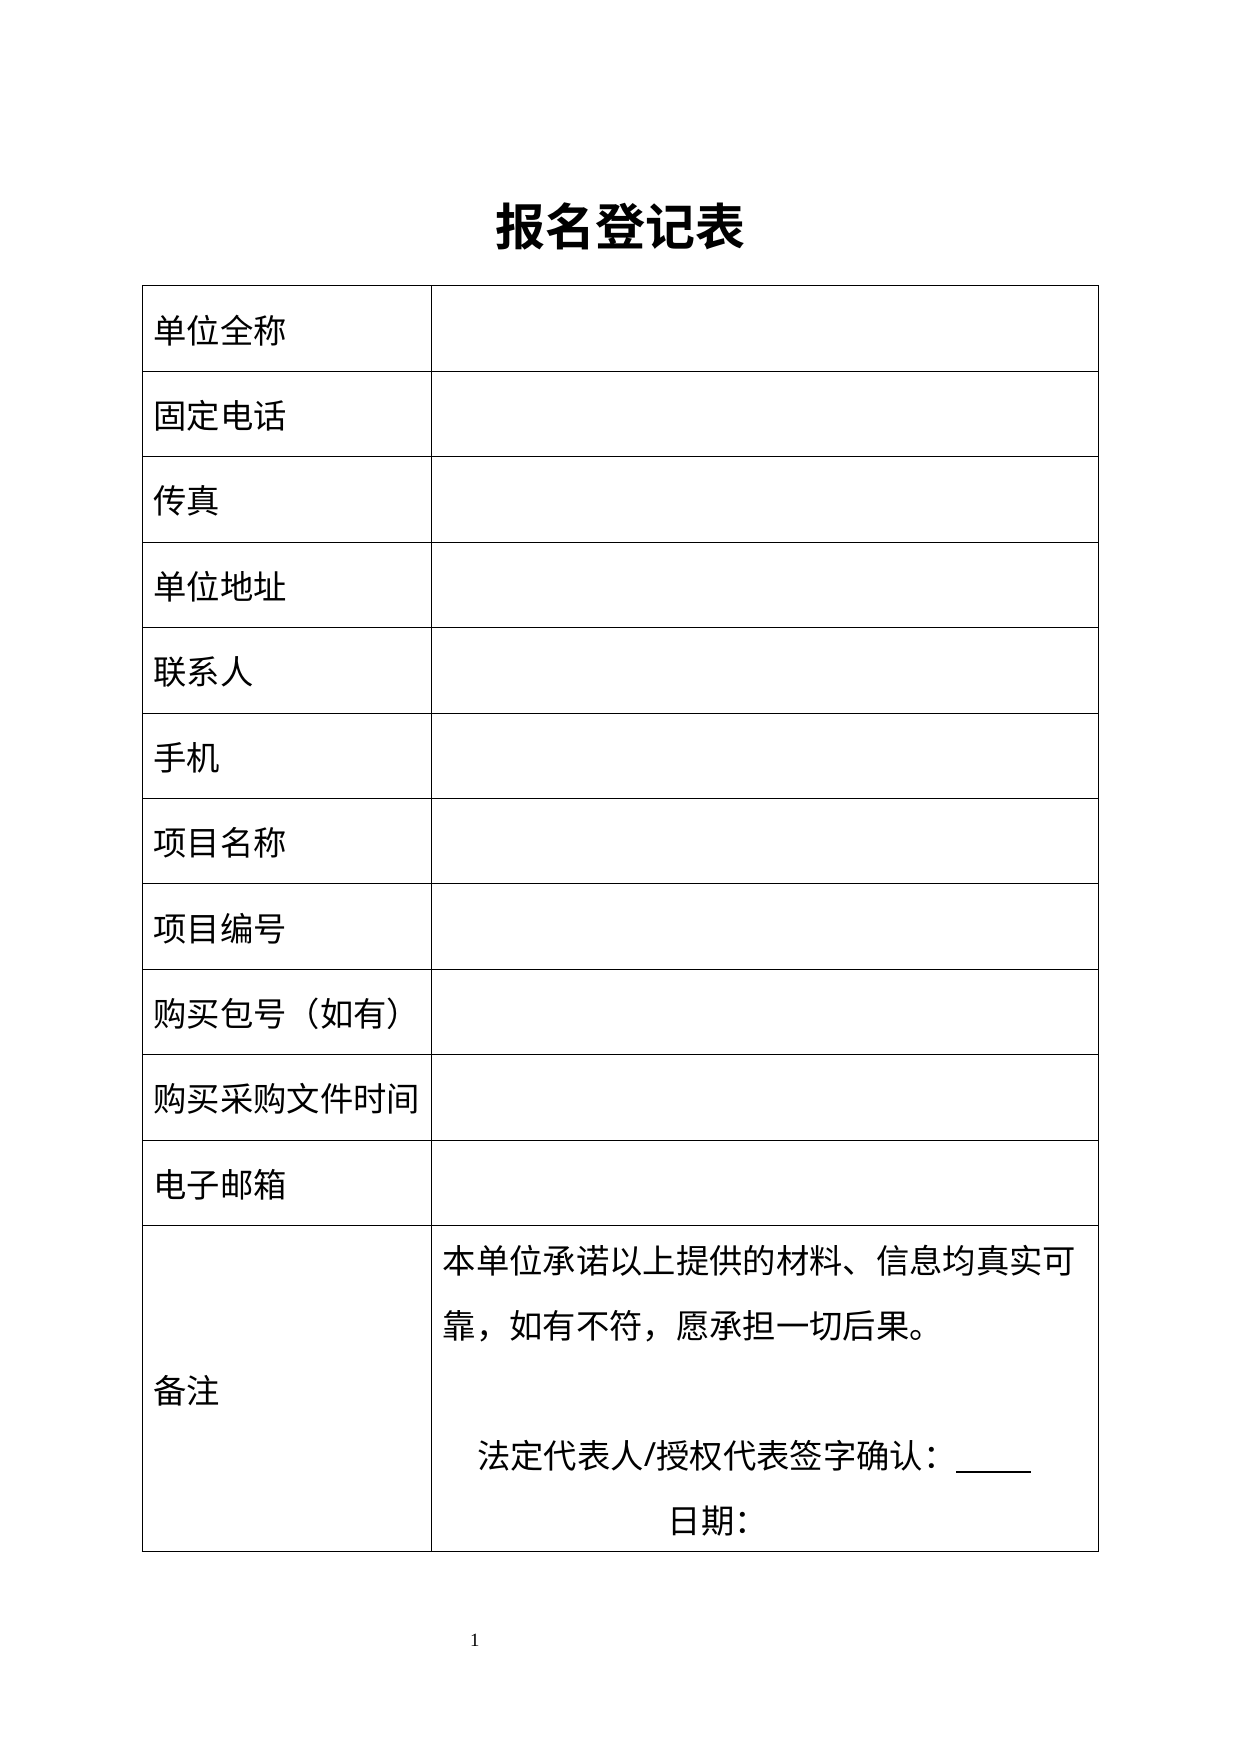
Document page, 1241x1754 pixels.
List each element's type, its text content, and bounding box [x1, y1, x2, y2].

table_cell 备注 [143, 1226, 431, 1551]
table_cell [432, 799, 1098, 883]
table_cell [432, 372, 1098, 456]
table_cell [432, 286, 1098, 371]
table_cell 购买采购文件时间 [143, 1055, 431, 1139]
table_cell [432, 1055, 1098, 1139]
table_cell 传真 [143, 457, 431, 542]
table_cell [432, 1141, 1098, 1225]
table_cell [432, 628, 1098, 712]
table_cell [432, 884, 1098, 969]
table_cell [432, 543, 1098, 627]
table_cell 项目编号 [143, 884, 431, 969]
table_cell 固定电话 [143, 372, 431, 456]
table_cell 单位全称 [143, 286, 431, 371]
table_cell 联系人 [143, 628, 431, 712]
table_cell 项目名称 [143, 799, 431, 883]
table_cell 单位地址 [143, 543, 431, 627]
table_cell [432, 714, 1098, 798]
table_cell 购买包号（如有） [143, 970, 431, 1054]
table_cell [432, 970, 1098, 1054]
table_cell 手机 [143, 714, 431, 798]
table_cell [432, 457, 1098, 542]
table_cell 电子邮箱 [143, 1141, 431, 1225]
table_cell 本单位承诺以上提供的材料、信息均真实可靠，如有不符，愿承担一切后果。 法定代表人/授权代表签字确认： 日期： [432, 1226, 1098, 1551]
table_header 报名登记表 [142, 162, 1098, 285]
